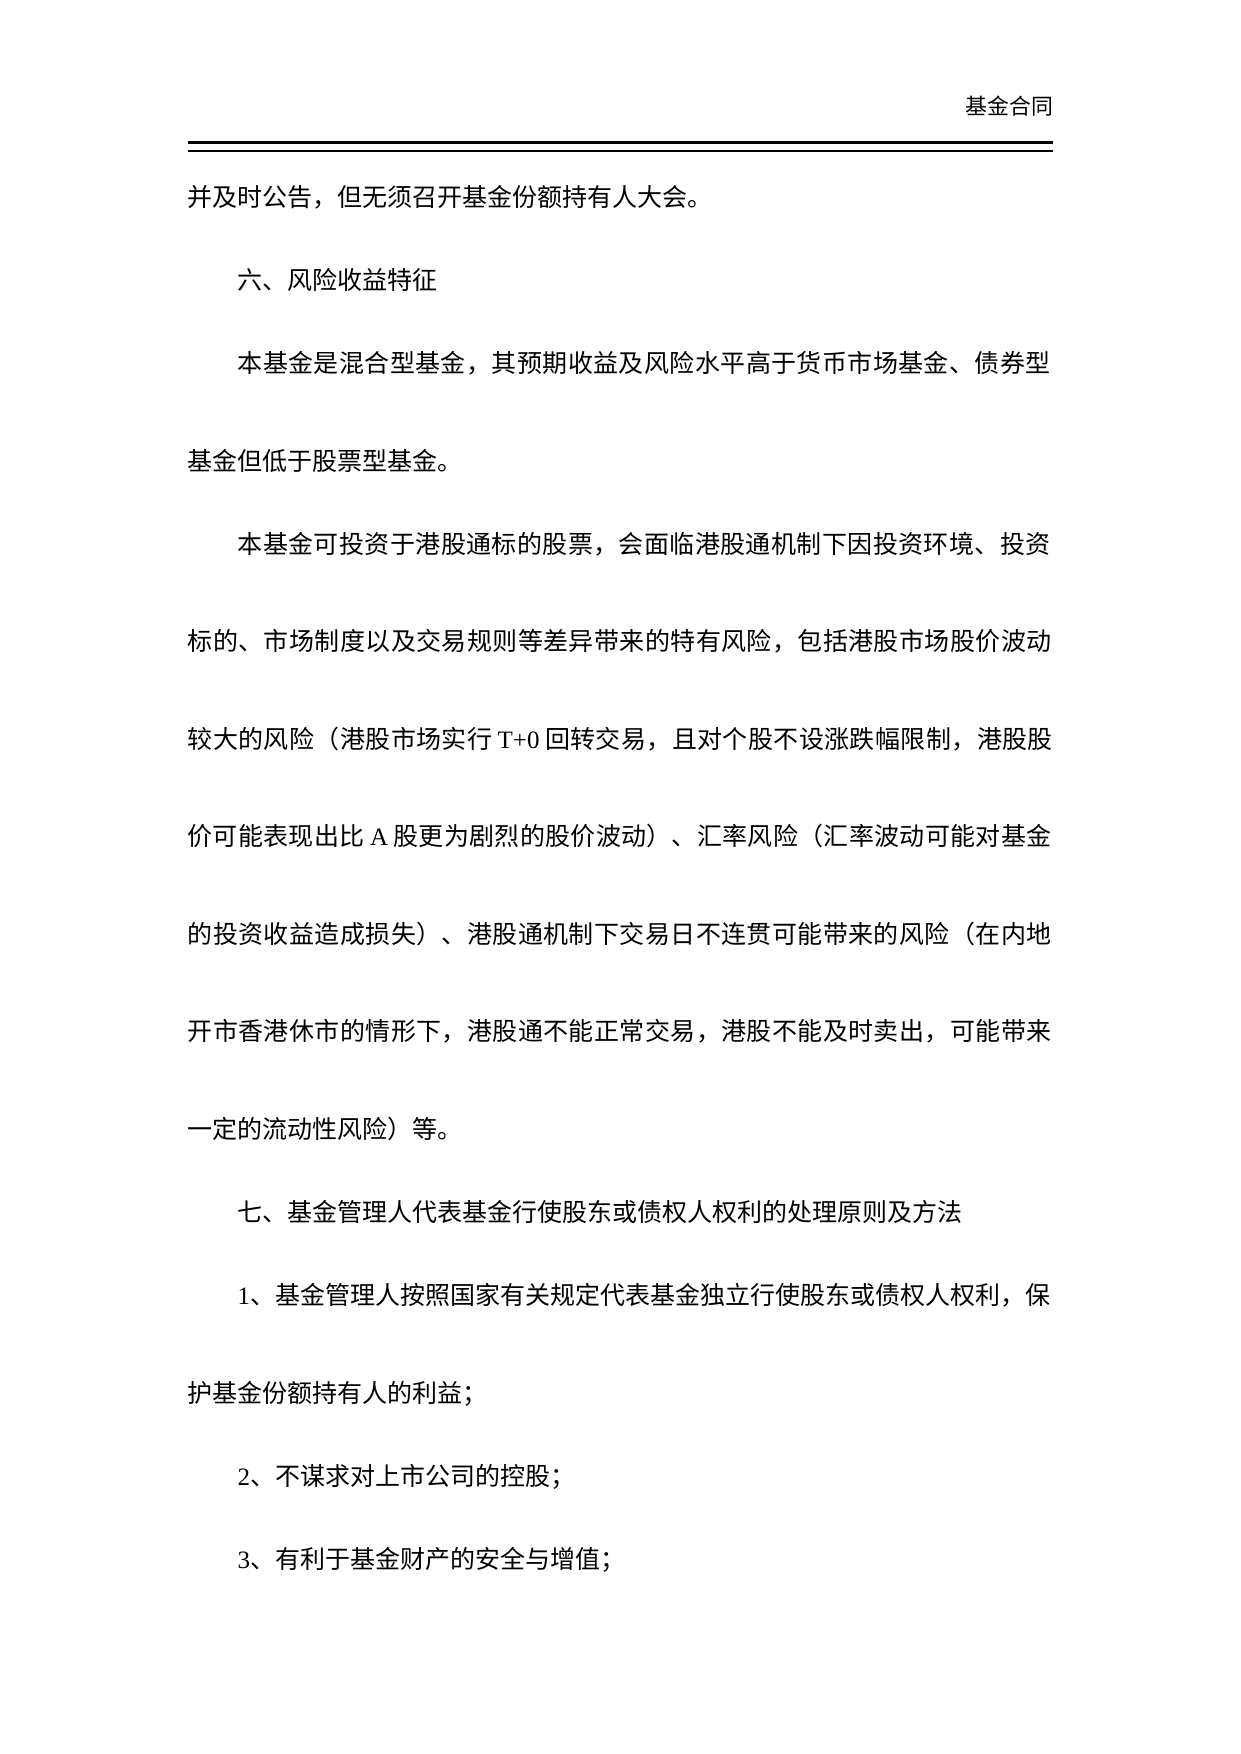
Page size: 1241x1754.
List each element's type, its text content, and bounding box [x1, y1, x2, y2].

text 六、风险收益特征 [187, 246, 1053, 311]
text 七、基金管理人代表基金行使股东或债权人权利的处理原则及方法 [187, 1178, 1053, 1243]
text 本基金是混合型基金，其预期收益及风险水平高于货币市场基金、债券型基金但低于股票型基金。 [187, 329, 1053, 492]
text 3、有利于基金财产的安全与增值； [187, 1525, 1053, 1590]
text 2、不谋求对上市公司的控股； [187, 1442, 1053, 1507]
text 1、基金管理人按照国家有关规定代表基金独立行使股东或债权人权利，保护基金份额持有人的利益； [187, 1261, 1053, 1424]
text 本基金可投资于港股通标的股票，会面临港股通机制下因投资环境、投资标的、市场制度以及交易规则等差异带来的特有风险，包括港股市场股价波动较大的风险（港股市场实行T+0回转交易，且对个股不设涨跌幅限制，港股股价可能表现出比A股更为剧烈的股价波动）、汇率风险（汇率波动可能对基金的投资收益造成损失）、港股通机制下交易日不连贯可能带来的风险（在内地开市香港休市的情形下，港股通不能正常交易，港股不能及时卖出，可能带来一定的流动性风险）等。 [187, 510, 1053, 1160]
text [187, 163, 1053, 228]
